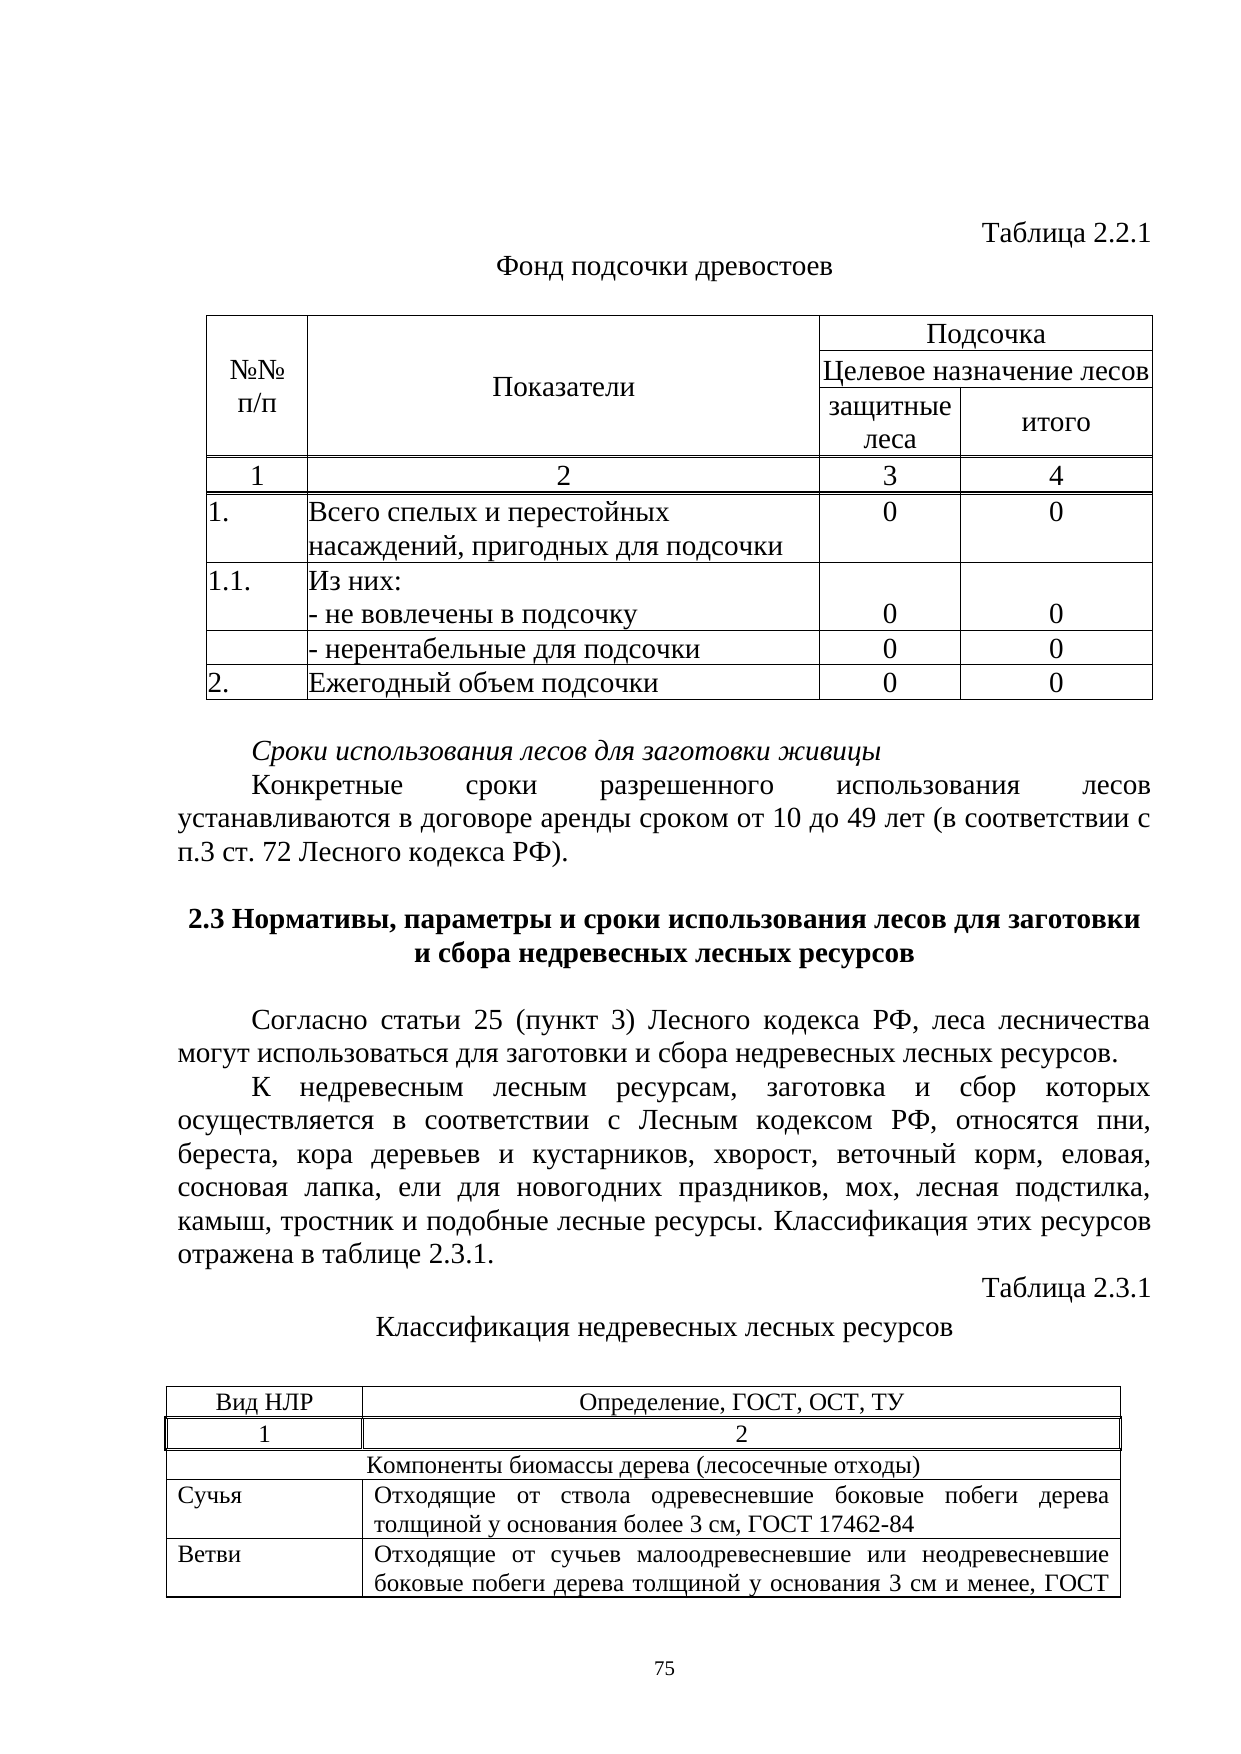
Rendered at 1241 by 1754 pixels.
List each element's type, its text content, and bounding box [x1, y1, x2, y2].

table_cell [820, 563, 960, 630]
text Таблица 2.3.1 [177, 1270, 1152, 1304]
text Таблица 2.2.1 [177, 215, 1152, 248]
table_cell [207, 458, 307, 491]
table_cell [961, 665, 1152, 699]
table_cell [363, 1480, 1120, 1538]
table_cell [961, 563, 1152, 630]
text К недревесным лесным ресурсам, заготовка и сбор которых осуществляется в соответствии с Лесным кодексом РФ, относятся пни, береста, кора деревьев и кустарников, хворост, веточный корм, еловая, сосновая лапка, ели для новогодних праздников, мох, лесная подстилка, камыш, тростник и подобные лесные ресурсы. Классификация этих ресурсов отражена в таблице 2.3.1. [177, 1069, 1152, 1270]
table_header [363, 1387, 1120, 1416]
subtitle 2.3 Нормативы, параметры и сроки использования лесов для заготовки и сбора недревесных лесных ресурсов [177, 901, 1152, 968]
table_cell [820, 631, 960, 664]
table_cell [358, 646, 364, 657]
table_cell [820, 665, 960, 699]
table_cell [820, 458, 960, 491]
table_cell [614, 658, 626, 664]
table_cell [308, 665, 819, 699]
text Конкретные сроки разрешенного использования лесов устанавливаются в договоре аренды сроком от 10 до 49 лет (в соответствии с п.3 ст. 72 Лесного кодекса РФ). [177, 767, 1152, 868]
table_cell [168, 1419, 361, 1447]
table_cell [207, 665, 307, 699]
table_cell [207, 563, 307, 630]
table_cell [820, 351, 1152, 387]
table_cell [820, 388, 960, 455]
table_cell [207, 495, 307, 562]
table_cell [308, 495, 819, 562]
text Сроки использования лесов для заготовки живицы [177, 733, 1152, 767]
text Классификация недревесных лесных ресурсов [177, 1309, 1152, 1342]
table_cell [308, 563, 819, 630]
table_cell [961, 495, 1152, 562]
text Фонд подсочки древостоев [177, 248, 1152, 282]
text Согласно статьи 25 (пункт 3) Лесного кодекса РФ, леса лесничества могут использоваться для заготовки и сбора недревесных лесных ресурсов. [177, 1002, 1152, 1069]
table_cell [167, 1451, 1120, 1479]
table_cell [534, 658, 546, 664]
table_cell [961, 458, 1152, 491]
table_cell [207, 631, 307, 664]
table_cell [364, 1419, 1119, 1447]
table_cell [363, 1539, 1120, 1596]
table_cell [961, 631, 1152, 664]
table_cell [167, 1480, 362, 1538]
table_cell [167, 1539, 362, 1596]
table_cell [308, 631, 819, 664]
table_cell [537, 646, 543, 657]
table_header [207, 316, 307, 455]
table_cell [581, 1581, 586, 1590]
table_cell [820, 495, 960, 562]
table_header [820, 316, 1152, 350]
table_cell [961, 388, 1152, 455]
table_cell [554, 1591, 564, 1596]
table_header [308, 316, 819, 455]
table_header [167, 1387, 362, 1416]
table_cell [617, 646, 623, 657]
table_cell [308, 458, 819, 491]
